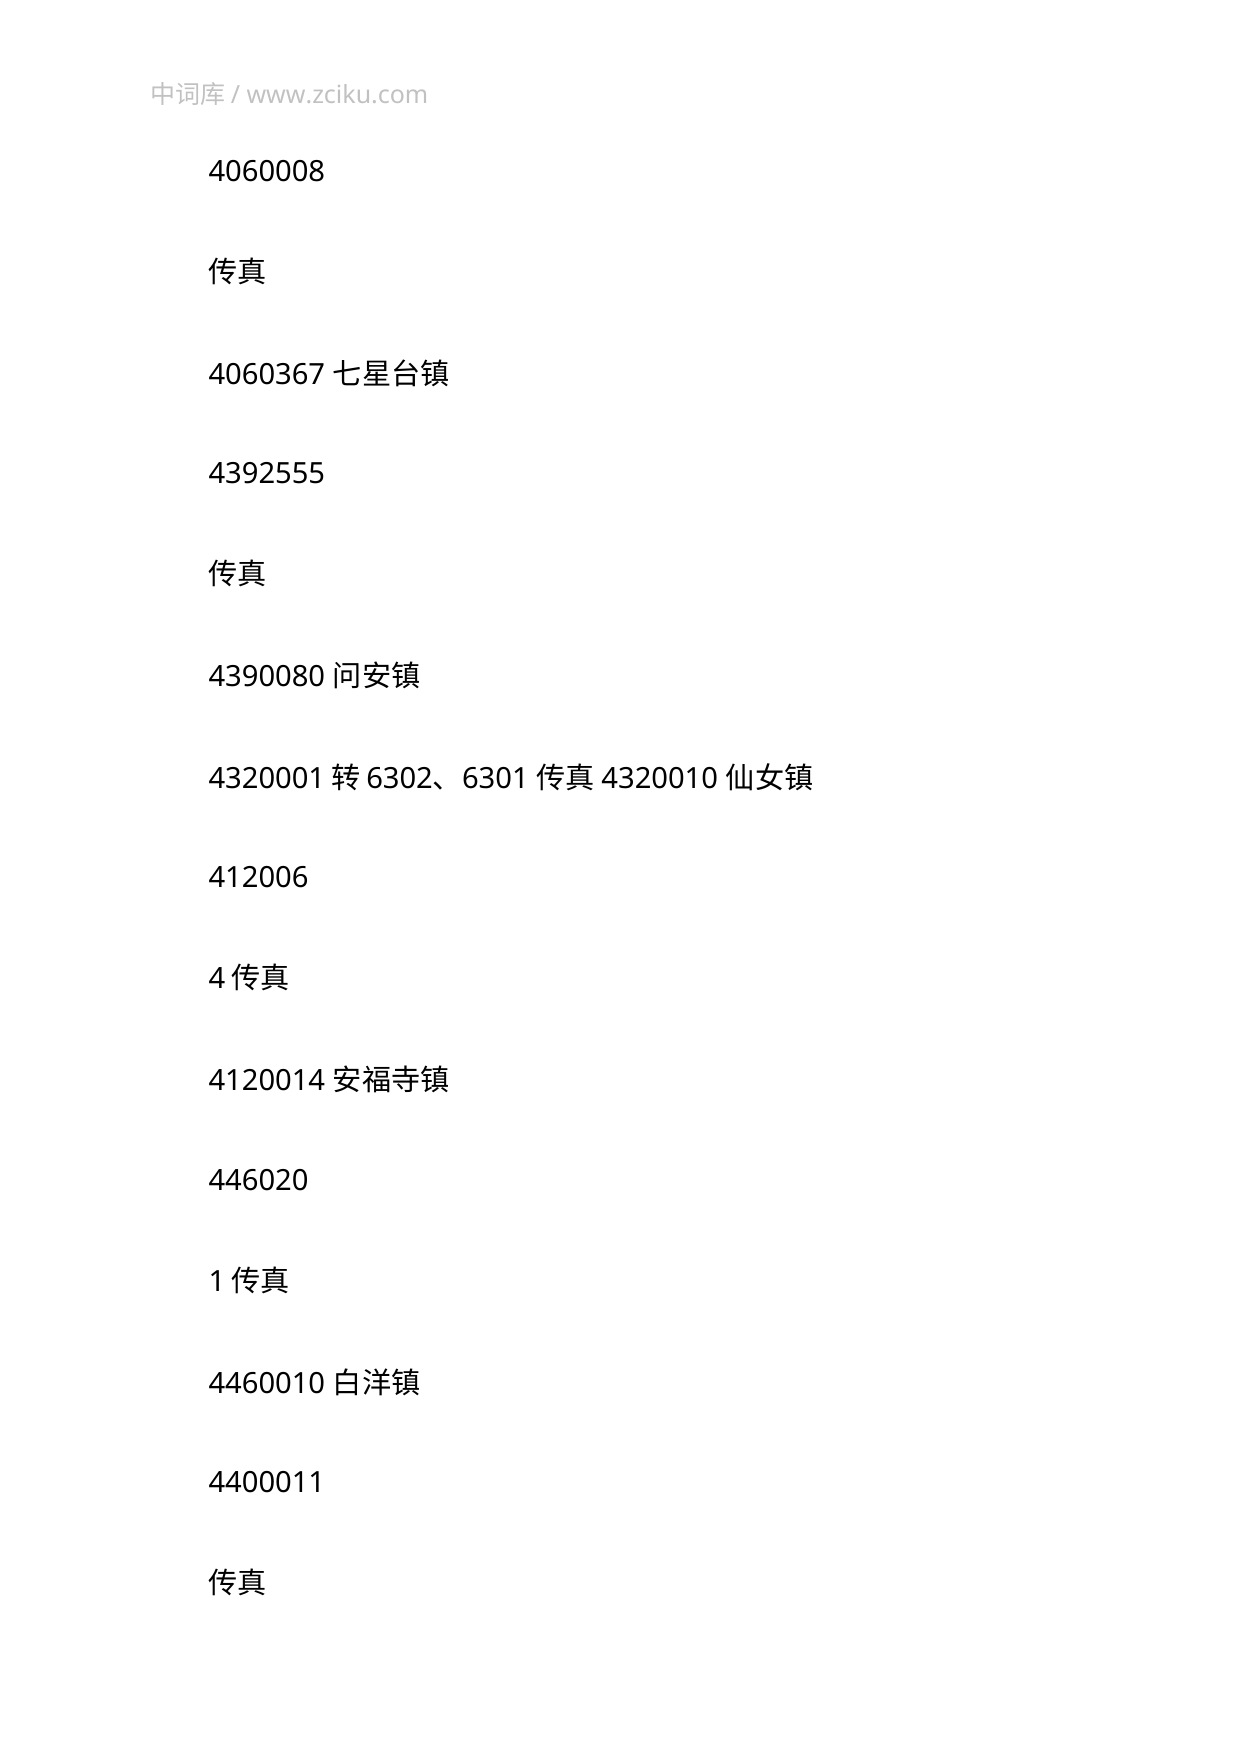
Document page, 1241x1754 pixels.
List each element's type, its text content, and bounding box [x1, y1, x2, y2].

text 4060367 七星台镇 [150, 350, 1090, 393]
text 4460010 白洋镇 [150, 1359, 1090, 1402]
text 446020 [150, 1159, 1090, 1198]
text 传真 [150, 248, 1090, 291]
text 412006 [150, 856, 1090, 896]
text 4392555 [150, 452, 1090, 492]
text 4传真 [150, 955, 1090, 997]
text 4320001转6302、6301 传真 4320010 仙女镇 [150, 754, 1090, 797]
text 4390080 问安镇 [150, 652, 1090, 695]
text 4400011 [150, 1461, 1090, 1501]
text 4060008 [150, 150, 1090, 190]
text 传真 [150, 551, 1090, 593]
text 1传真 [150, 1257, 1090, 1299]
text 4120014 安福寺镇 [150, 1057, 1090, 1099]
text 传真 [150, 1559, 1090, 1602]
